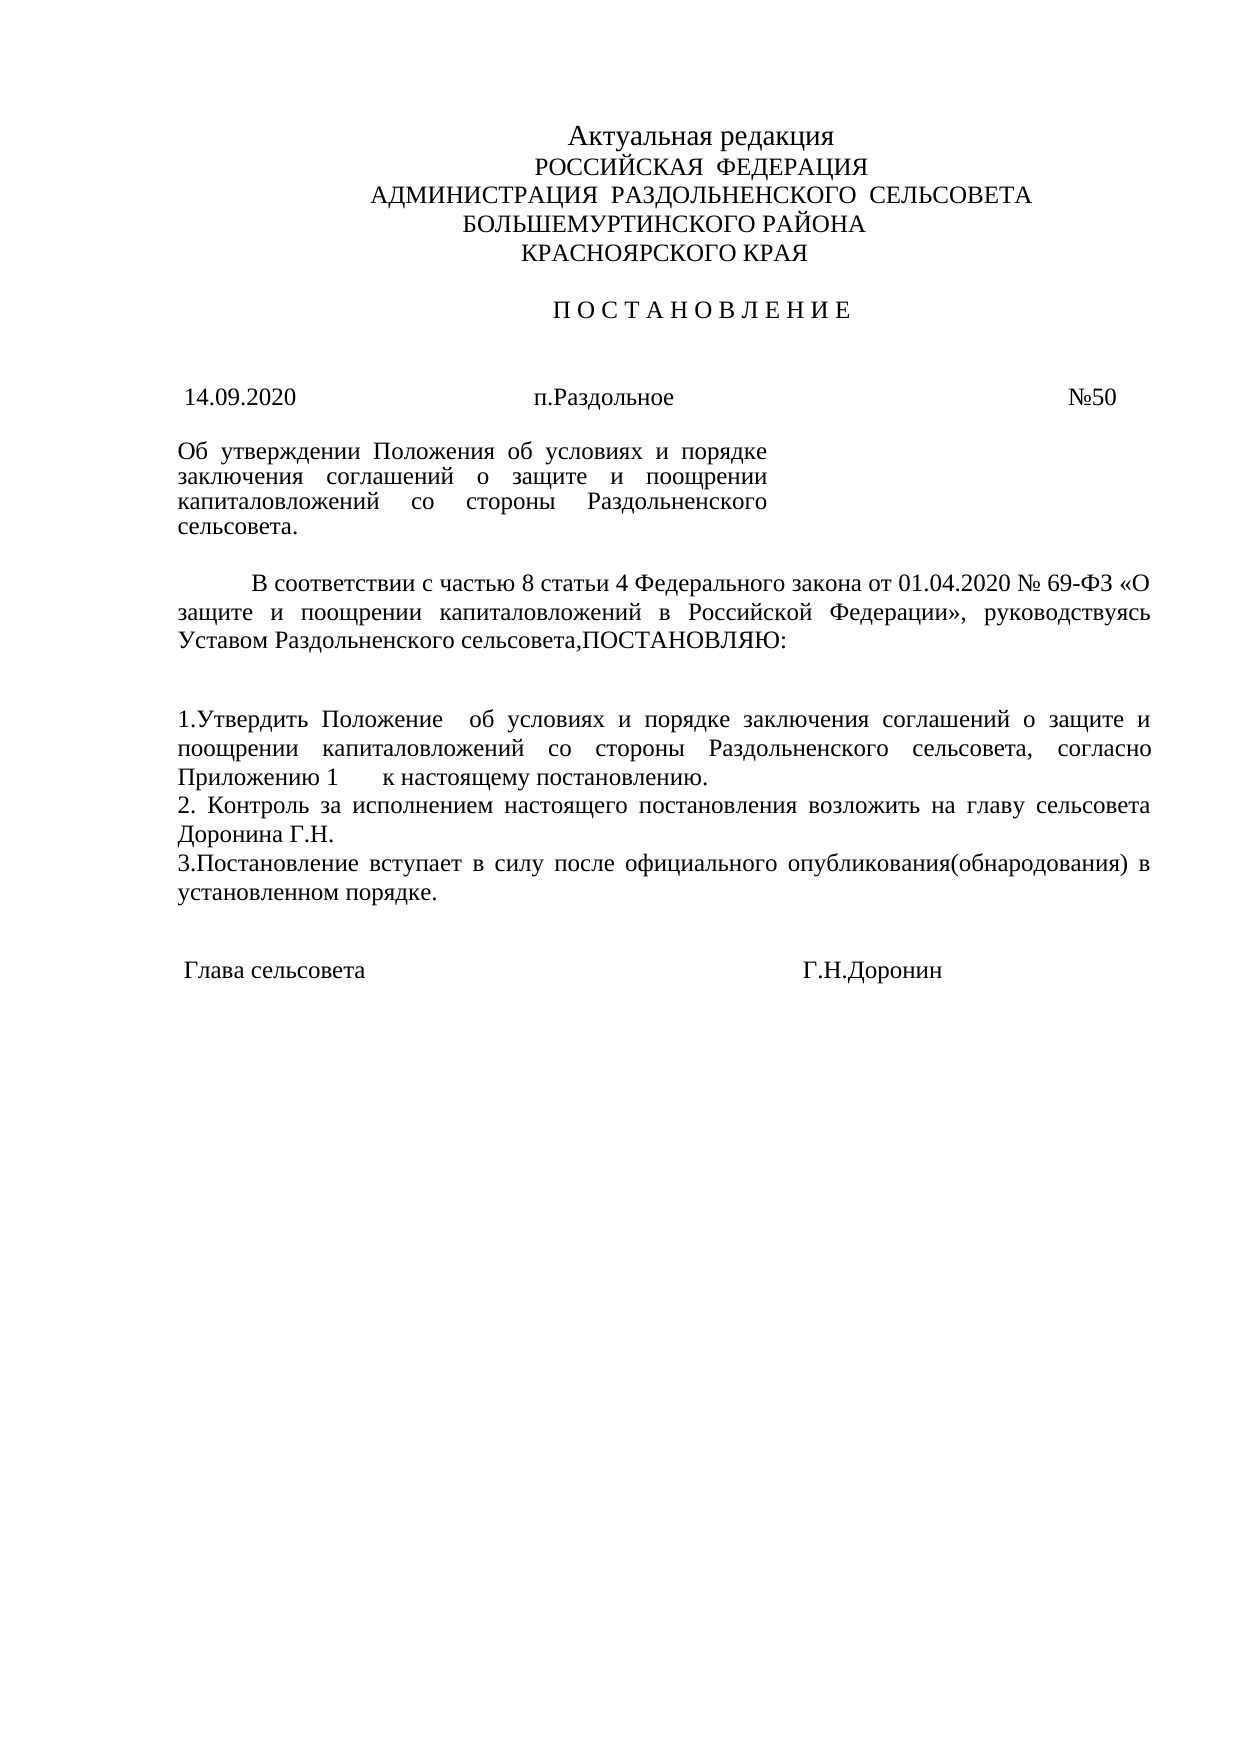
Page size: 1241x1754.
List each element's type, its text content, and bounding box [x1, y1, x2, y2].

text 14.09.2020 п.Раздольное №50 [177, 382, 1152, 410]
text Об утверждении Положения об условиях и порядке заключения соглашений о защите и поощрении капиталовложений со стороны Раздольненского сельсовета. [177, 439, 768, 539]
text В соответствии с частью 8 статьи 4 Федерального закона от 01.04.2020 № 69-ФЗ «О защите и поощрении капиталовложений в Российской Федерации», руководствуясь Уставом Раздольненского сельсовета,ПОСТАНОВЛЯЮ: [177, 568, 1152, 654]
text Глава сельсовета Г.Н.Доронин [177, 955, 1152, 984]
text П О С Т А Н О В Л Е Н И Е [177, 295, 1152, 324]
text 2. Контроль за исполнением настоящего постановления возложить на главу сельсовета Доронина Г.Н. [177, 790, 1152, 848]
text РОССИЙСКАЯ ФЕДЕРАЦИЯ [177, 152, 1152, 180]
text Актуальная редакция [177, 118, 1152, 152]
text 3.Постановление вступает в силу после официального опубликования(обнародования) в установленном порядке. [177, 848, 1152, 905]
text 1.Утвердить Положение об условиях и порядке заключения соглашений о защите и поощрении капиталовложений со стороны Раздольненского сельсовета, согласно Приложению 1 к настоящему постановлению. [177, 704, 1152, 790]
text АДМИНИСТРАЦИЯ РАЗДОЛЬНЕНСКОГО СЕЛЬСОВЕТА БОЛЬШЕМУРТИНСКОГО РАЙОНА КРАСНОЯРСКОГО КРАЯ [177, 180, 1152, 267]
